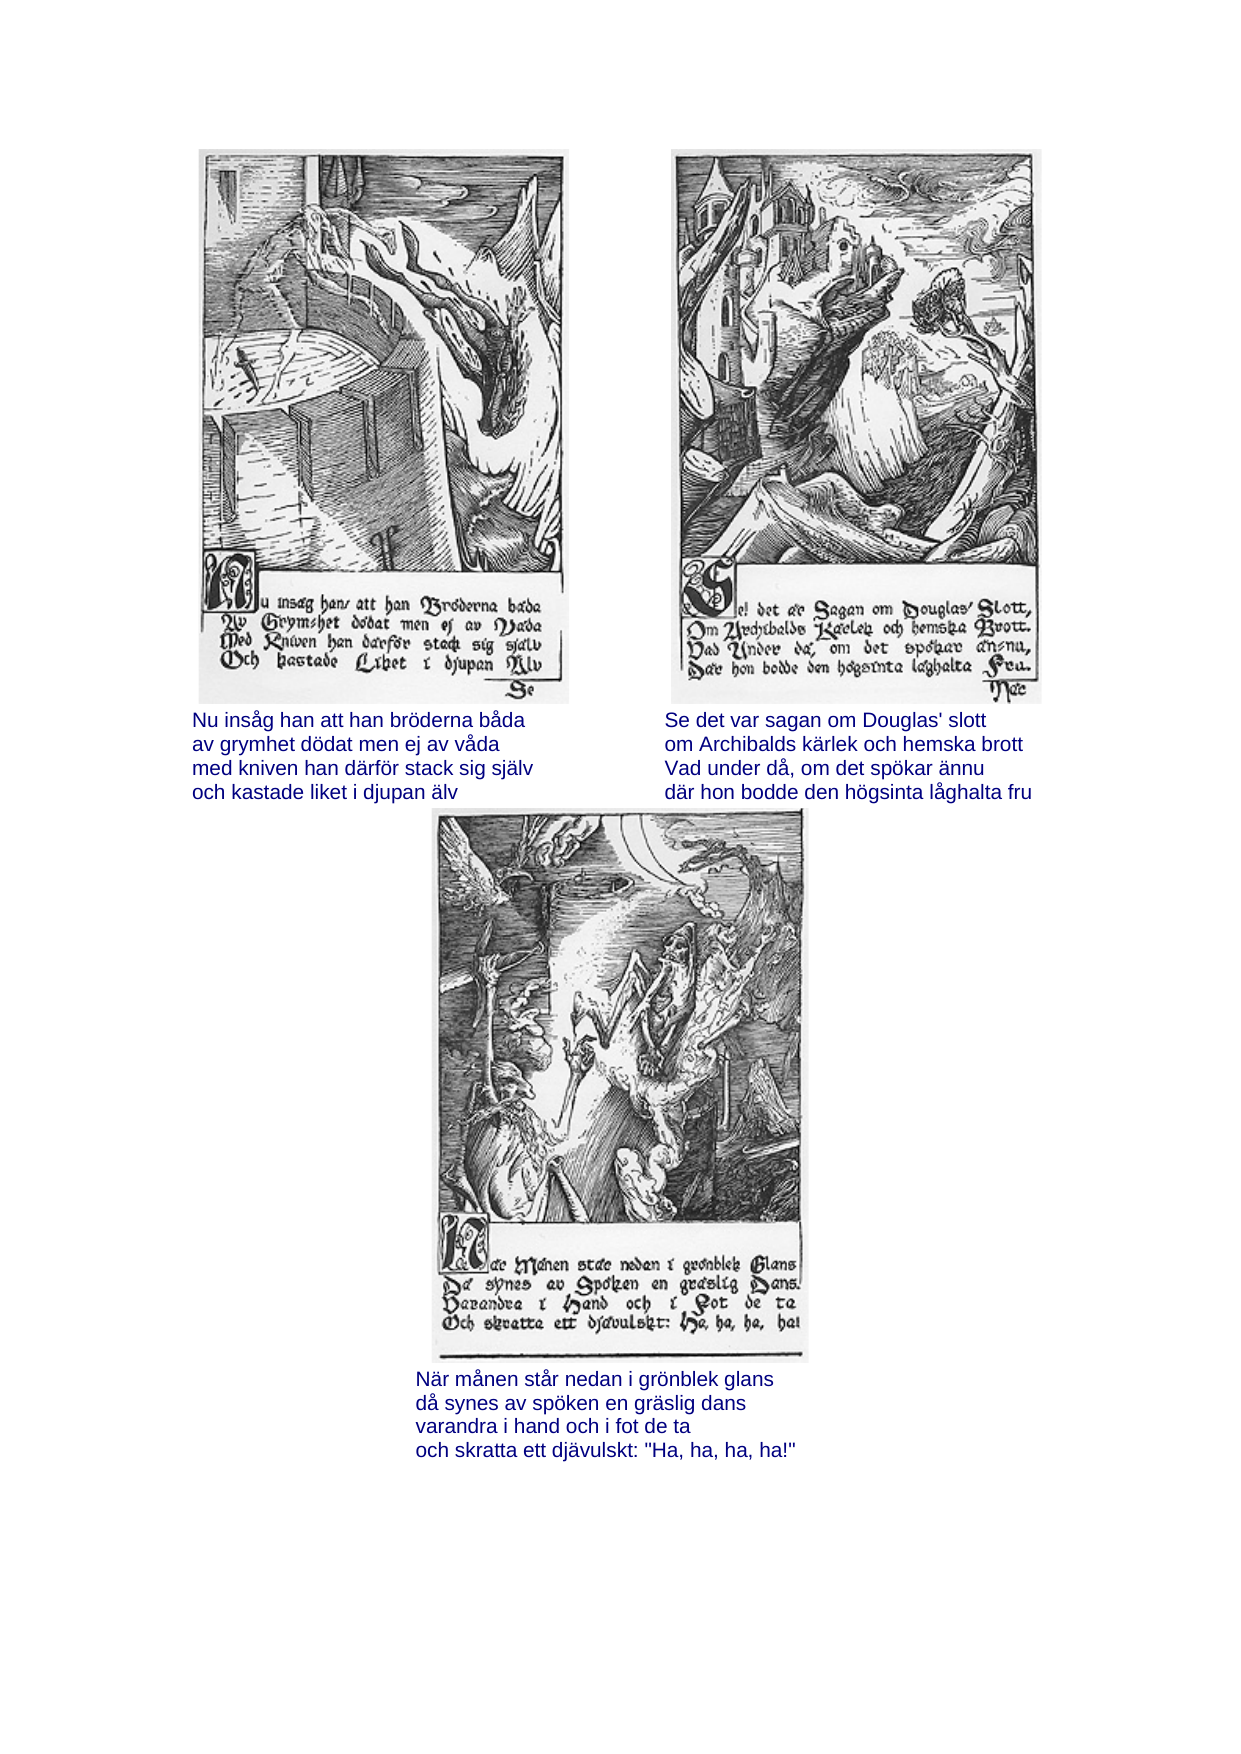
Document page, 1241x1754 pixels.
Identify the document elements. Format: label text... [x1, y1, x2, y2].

picture [198, 149, 570, 704]
table_cell Nu insåg han att han bröderna båda av grymhet dödat men ej av våda med kniven han därför stack sig själv och kastade liket i djupan älv [148, 706, 620, 806]
table_cell [148, 806, 1093, 1364]
table_cell När månen står nedan i grönblek glans då synes av spöken en gräslig dans varandra i hand och i fot de ta och skratta ett djävulskt: "Ha, ha, ha, ha!" [148, 1364, 1093, 1464]
table_cell [148, 148, 620, 706]
table_cell Se det var sagan om Douglas' slott om Archibalds kärlek och hemska brott Vad under då, om det spökar ännu där hon bodde den högsinta låghalta fru [620, 706, 1093, 806]
table_cell [620, 148, 1093, 706]
picture [431, 808, 809, 1363]
picture [671, 149, 1042, 704]
